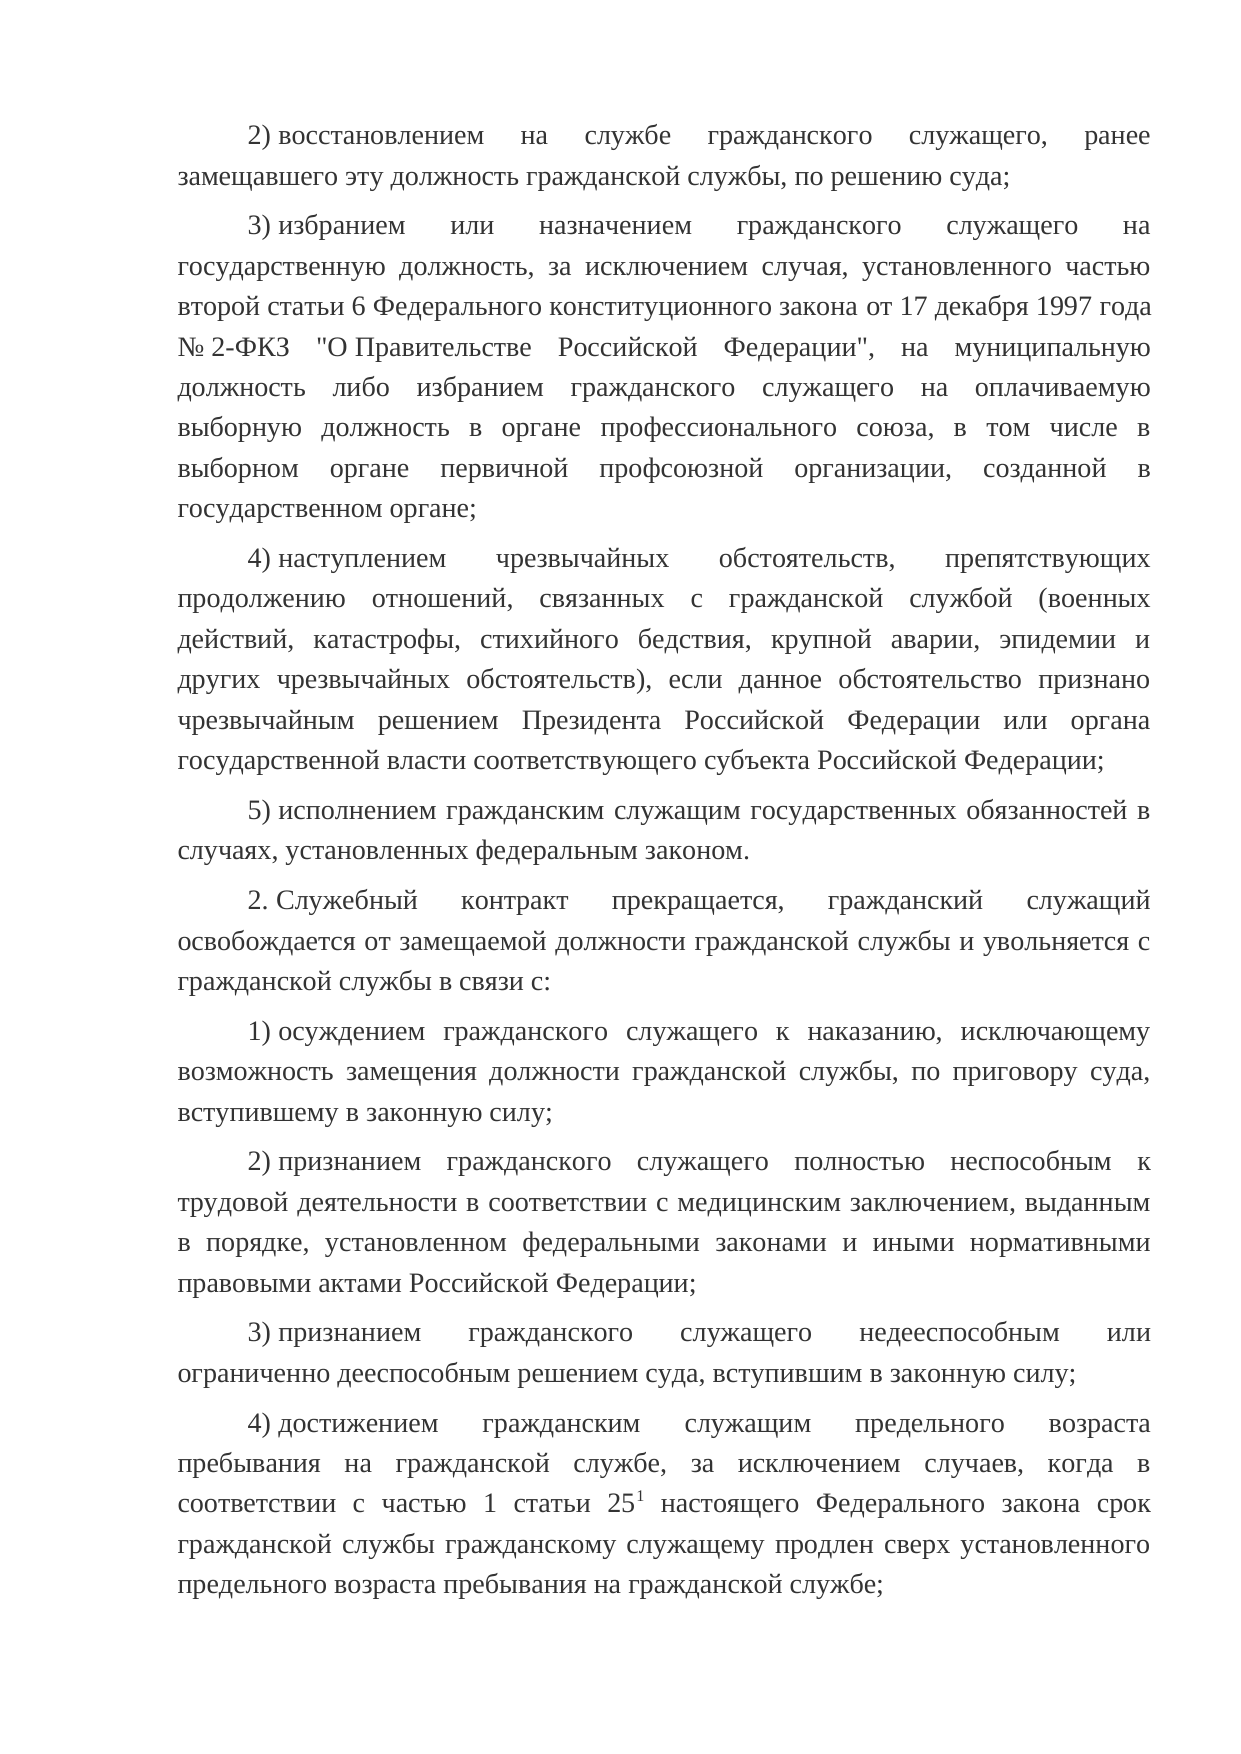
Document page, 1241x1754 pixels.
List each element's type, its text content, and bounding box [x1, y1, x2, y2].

text 2) признанием гражданского служащего полностью неспособным к трудовой деятельности в соответствии с медицинским заключением, выданным в порядке, установленном федеральными законами и иными нормативными правовыми актами Российской Федерации; [177, 1144, 1152, 1298]
text 4) достижением гражданским служащим предельного возраста пребывания на гражданской службе, за исключением случаев, когда в соответствии с частью 1 статьи 251 настоящего Федерального закона срок гражданской службы гражданскому служащему продлен сверх установленного предельного возраста пребывания на гражданской службе; [177, 1406, 1152, 1600]
text 4) наступлением чрезвычайных обстоятельств, препятствующих продолжению отношений, связанных с гражданской службой (военных действий, катастрофы, стихийного бедствия, крупной аварии, эпидемии и других чрезвычайных обстоятельств), если данное обстоятельство признано чрезвычайным решением Президента Российской Федерации или органа государственной власти соответствующего субъекта Российской Федерации; [177, 541, 1152, 776]
text 1) осуждением гражданского служащего к наказанию, исключающему возможность замещения должности гражданской службы, по приговору суда, вступившему в законную силу; [177, 1014, 1152, 1127]
text 3) признанием гражданского служащего недееспособным или ограниченно дееспособным решением суда, вступившим в законную силу; [177, 1315, 1152, 1388]
text 5) исполнением гражданским служащим государственных обязанностей в случаях, установленных федеральным законом. [177, 793, 1152, 866]
text 2. Служебный контракт прекращается, гражданский служащий освобождается от замещаемой должности гражданской службы и увольняется с гражданской службы в связи с: [177, 883, 1152, 996]
text 2) восстановлением на службе гражданского служащего, ранее замещавшего эту должность гражданской службы, по решению суда; [177, 118, 1152, 191]
text 3) избранием или назначением гражданского служащего на государственную должность, за исключением случая, установленного частью второй статьи 6 Федерального конституционного закона от 17 декабря 1997 года № 2-ФКЗ "О Правительстве Российской Федерации", на муниципальную должность либо избранием гражданского служащего на оплачиваемую выборную должность в органе профессионального союза, в том числе в выборном органе первичной профсоюзной организации, созданной в государственном органе; [177, 208, 1152, 524]
